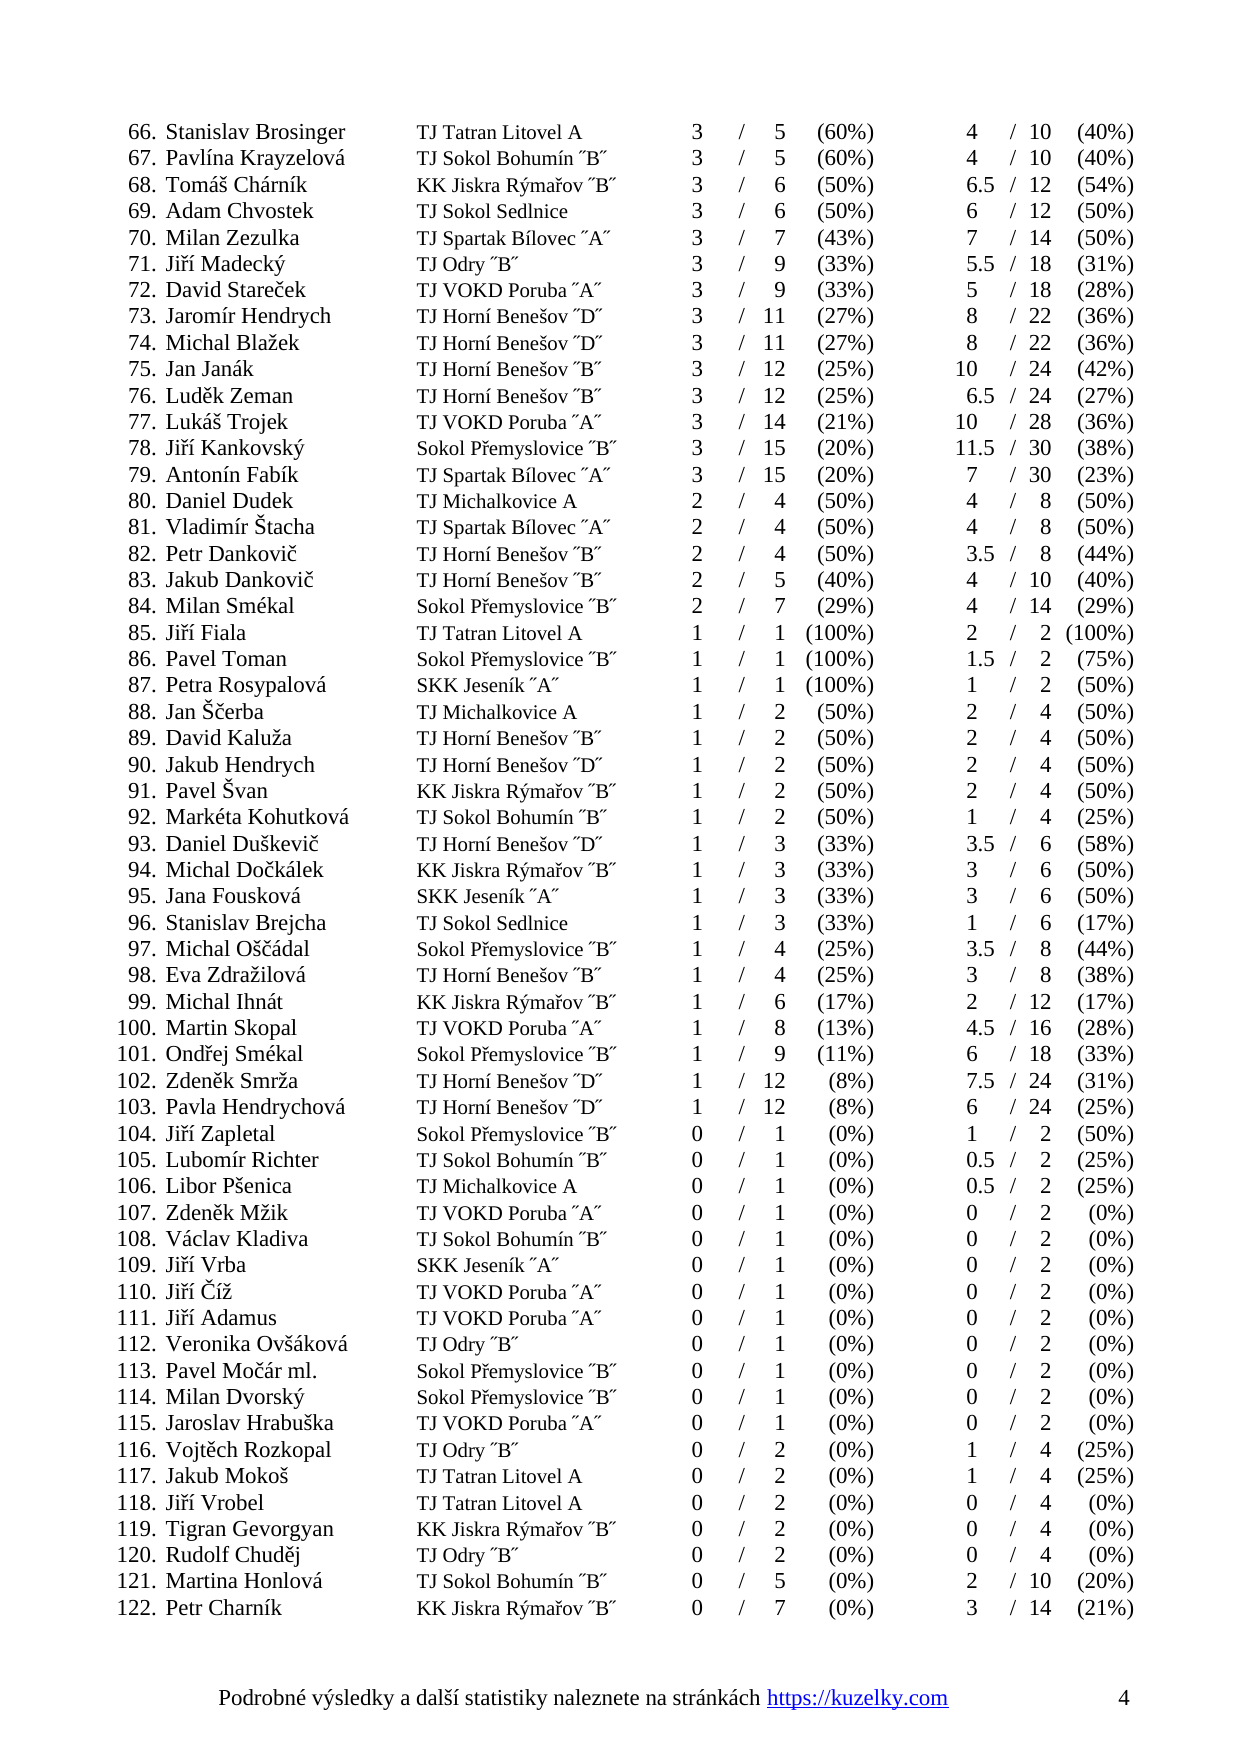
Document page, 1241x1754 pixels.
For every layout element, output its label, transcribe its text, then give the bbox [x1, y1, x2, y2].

text 83. Jakub Dankovič TJ Horní Benešov ˝B˝ 2 / 5 (40%) 4 / 10 (40%) [106, 566, 1134, 592]
text 70. Milan Zezulka TJ Spartak Bílovec ˝A˝ 3 / 7 (43%) 7 / 14 (50%) [106, 223, 1134, 250]
text 93. Daniel Duškevič TJ Horní Benešov ˝D˝ 1 / 3 (33%) 3.5 / 6 (58%) [106, 830, 1134, 856]
text 98. Eva Zdražilová TJ Horní Benešov ˝B˝ 1 / 4 (25%) 3 / 8 (38%) [106, 961, 1134, 988]
text 89. David Kaluža TJ Horní Benešov ˝B˝ 1 / 2 (50%) 2 / 4 (50%) [106, 724, 1134, 751]
text 85. Jiří Fiala TJ Tatran Litovel A 1 / 1 (100%) 2 / 2 (100%) [106, 619, 1134, 645]
text 69. Adam Chvostek TJ Sokol Sedlnice 3 / 6 (50%) 6 / 12 (50%) [106, 197, 1134, 223]
text 75. Jan Janák TJ Horní Benešov ˝B˝ 3 / 12 (25%) 10 / 24 (42%) [106, 355, 1134, 382]
text 77. Lukáš Trojek TJ VOKD Poruba ˝A˝ 3 / 14 (21%) 10 / 28 (36%) [106, 408, 1134, 434]
text 74. Michal Blažek TJ Horní Benešov ˝D˝ 3 / 11 (27%) 8 / 22 (36%) [106, 329, 1134, 355]
text 118. Jiří Vrobel TJ Tatran Litovel A 0 / 2 (0%) 0 / 4 (0%) [106, 1488, 1134, 1515]
text 84. Milan Smékal Sokol Přemyslovice ˝B˝ 2 / 7 (29%) 4 / 14 (29%) [106, 592, 1134, 619]
text 87. Petra Rosypalová SKK Jeseník ˝A˝ 1 / 1 (100%) 1 / 2 (50%) [106, 672, 1134, 698]
text 72. David Stareček TJ VOKD Poruba ˝A˝ 3 / 9 (33%) 5 / 18 (28%) [106, 276, 1134, 303]
text 68. Tomáš Chárník KK Jiskra Rýmařov ˝B˝ 3 / 6 (50%) 6.5 / 12 (54%) [106, 171, 1134, 197]
text 71. Jiří Madecký TJ Odry ˝B˝ 3 / 9 (33%) 5.5 / 18 (31%) [106, 250, 1134, 276]
text 99. Michal Ihnát KK Jiskra Rýmařov ˝B˝ 1 / 6 (17%) 2 / 12 (17%) [106, 988, 1134, 1014]
text 106. Libor Pšenica TJ Michalkovice A 0 / 1 (0%) 0.5 / 2 (25%) [106, 1172, 1134, 1199]
text 82. Petr Dankovič TJ Horní Benešov ˝B˝ 2 / 4 (50%) 3.5 / 8 (44%) [106, 540, 1134, 566]
text 107. Zdeněk Mžik TJ VOKD Poruba ˝A˝ 0 / 1 (0%) 0 / 2 (0%) [106, 1199, 1134, 1225]
text 115. Jaroslav Hrabuška TJ VOKD Poruba ˝A˝ 0 / 1 (0%) 0 / 2 (0%) [106, 1409, 1134, 1436]
text 112. Veronika Ovšáková TJ Odry ˝B˝ 0 / 1 (0%) 0 / 2 (0%) [106, 1330, 1134, 1357]
text 108. Václav Kladiva TJ Sokol Bohumín ˝B˝ 0 / 1 (0%) 0 / 2 (0%) [106, 1225, 1134, 1251]
text 67. Pavlína Krayzelová TJ Sokol Bohumín ˝B˝ 3 / 5 (60%) 4 / 10 (40%) [106, 144, 1134, 171]
text 94. Michal Dočkálek KK Jiskra Rýmařov ˝B˝ 1 / 3 (33%) 3 / 6 (50%) [106, 856, 1134, 882]
text 95. Jana Fousková SKK Jeseník ˝A˝ 1 / 3 (33%) 3 / 6 (50%) [106, 882, 1134, 909]
text 80. Daniel Dudek TJ Michalkovice A 2 / 4 (50%) 4 / 8 (50%) [106, 487, 1134, 513]
text 86. Pavel Toman Sokol Přemyslovice ˝B˝ 1 / 1 (100%) 1.5 / 2 (75%) [106, 645, 1134, 672]
text 101. Ondřej Smékal Sokol Přemyslovice ˝B˝ 1 / 9 (11%) 6 / 18 (33%) [106, 1041, 1134, 1067]
text 79. Antonín Fabík TJ Spartak Bílovec ˝A˝ 3 / 15 (20%) 7 / 30 (23%) [106, 461, 1134, 487]
text 109. Jiří Vrba SKK Jeseník ˝A˝ 0 / 1 (0%) 0 / 2 (0%) [106, 1251, 1134, 1278]
text 122. Petr Charník KK Jiskra Rýmařov ˝B˝ 0 / 7 (0%) 3 / 14 (21%) [106, 1594, 1134, 1620]
text 113. Pavel Močár ml. Sokol Přemyslovice ˝B˝ 0 / 1 (0%) 0 / 2 (0%) [106, 1357, 1134, 1383]
text 66. Stanislav Brosinger TJ Tatran Litovel A 3 / 5 (60%) 4 / 10 (40%) [106, 118, 1134, 144]
text 73. Jaromír Hendrych TJ Horní Benešov ˝D˝ 3 / 11 (27%) 8 / 22 (36%) [106, 303, 1134, 329]
text 117. Jakub Mokoš TJ Tatran Litovel A 0 / 2 (0%) 1 / 4 (25%) [106, 1462, 1134, 1488]
text 90. Jakub Hendrych TJ Horní Benešov ˝D˝ 1 / 2 (50%) 2 / 4 (50%) [106, 751, 1134, 777]
text 88. Jan Ščerba TJ Michalkovice A 1 / 2 (50%) 2 / 4 (50%) [106, 698, 1134, 724]
text 121. Martina Honlová TJ Sokol Bohumín ˝B˝ 0 / 5 (0%) 2 / 10 (20%) [106, 1568, 1134, 1594]
text 81. Vladimír Štacha TJ Spartak Bílovec ˝A˝ 2 / 4 (50%) 4 / 8 (50%) [106, 513, 1134, 540]
text 96. Stanislav Brejcha TJ Sokol Sedlnice 1 / 3 (33%) 1 / 6 (17%) [106, 909, 1134, 935]
text 111. Jiří Adamus TJ VOKD Poruba ˝A˝ 0 / 1 (0%) 0 / 2 (0%) [106, 1304, 1134, 1330]
text 76. Luděk Zeman TJ Horní Benešov ˝B˝ 3 / 12 (25%) 6.5 / 24 (27%) [106, 382, 1134, 408]
text 92. Markéta Kohutková TJ Sokol Bohumín ˝B˝ 1 / 2 (50%) 1 / 4 (25%) [106, 803, 1134, 830]
text 120. Rudolf Chuděj TJ Odry ˝B˝ 0 / 2 (0%) 0 / 4 (0%) [106, 1541, 1134, 1568]
text 105. Lubomír Richter TJ Sokol Bohumín ˝B˝ 0 / 1 (0%) 0.5 / 2 (25%) [106, 1146, 1134, 1172]
text 104. Jiří Zapletal Sokol Přemyslovice ˝B˝ 0 / 1 (0%) 1 / 2 (50%) [106, 1119, 1134, 1146]
text 102. Zdeněk Smrža TJ Horní Benešov ˝D˝ 1 / 12 (8%) 7.5 / 24 (31%) [106, 1067, 1134, 1093]
text 100. Martin Skopal TJ VOKD Poruba ˝A˝ 1 / 8 (13%) 4.5 / 16 (28%) [106, 1014, 1134, 1041]
text 114. Milan Dvorský Sokol Přemyslovice ˝B˝ 0 / 1 (0%) 0 / 2 (0%) [106, 1383, 1134, 1409]
text 103. Pavla Hendrychová TJ Horní Benešov ˝D˝ 1 / 12 (8%) 6 / 24 (25%) [106, 1093, 1134, 1119]
text 97. Michal Oščádal Sokol Přemyslovice ˝B˝ 1 / 4 (25%) 3.5 / 8 (44%) [106, 935, 1134, 961]
text 78. Jiří Kankovský Sokol Přemyslovice ˝B˝ 3 / 15 (20%) 11.5 / 30 (38%) [106, 434, 1134, 461]
text 91. Pavel Švan KK Jiskra Rýmařov ˝B˝ 1 / 2 (50%) 2 / 4 (50%) [106, 777, 1134, 803]
text 119. Tigran Gevorgyan KK Jiskra Rýmařov ˝B˝ 0 / 2 (0%) 0 / 4 (0%) [106, 1515, 1134, 1541]
text 116. Vojtěch Rozkopal TJ Odry ˝B˝ 0 / 2 (0%) 1 / 4 (25%) [106, 1436, 1134, 1462]
text 110. Jiří Číž TJ VOKD Poruba ˝A˝ 0 / 1 (0%) 0 / 2 (0%) [106, 1278, 1134, 1304]
